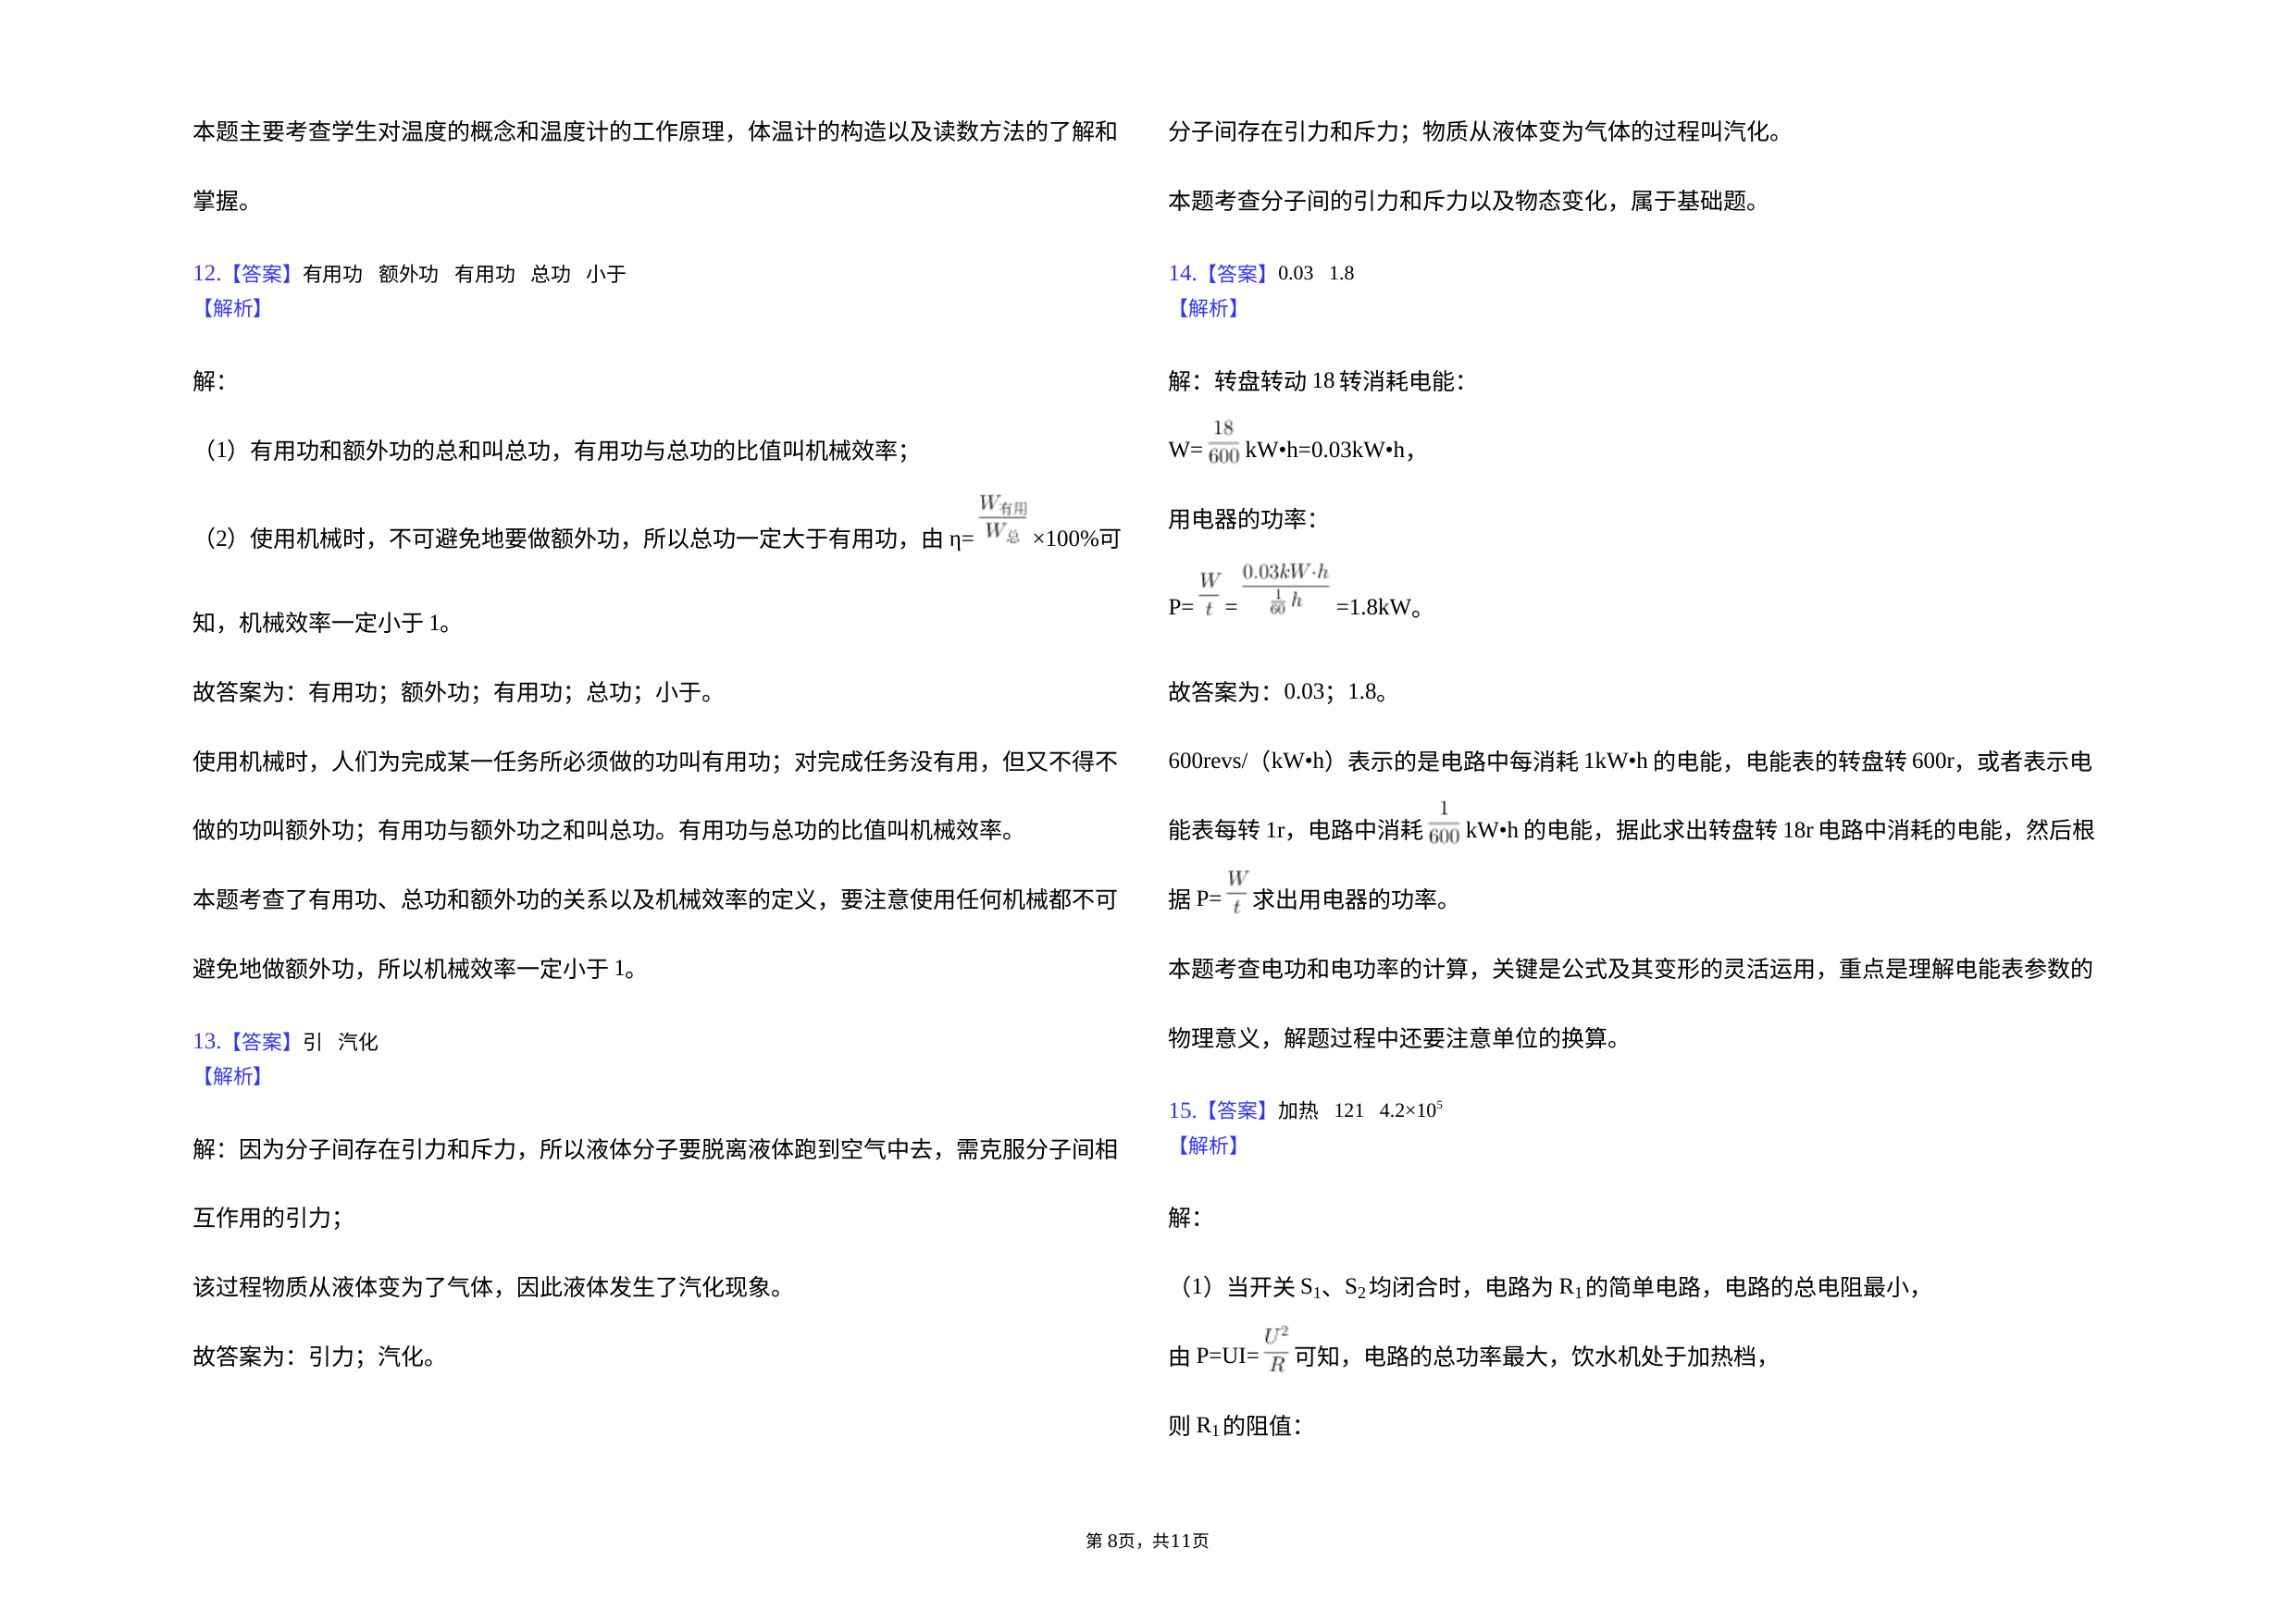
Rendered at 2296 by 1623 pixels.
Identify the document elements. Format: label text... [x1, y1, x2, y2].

text 解： （1）有用功和额外功的总和叫总功，有用功与总功的比值叫机械效率； （2）使用机械时，不可避免地要做额外功，所以总功一定大于有用功，由η=×100%可知，机械效率一定小于1。 故答案为：有用功；额外功；有用功；总功；小于。 使用机械时，人们为完成某一任务所必须做的功叫有用功；对完成任务没有用，但又不得不做的功叫额外功；有用功与额外功之和叫总功。有用功与总功的比值叫机械效率。 本题考查了有用功、总功和额外功的关系以及机械效率的定义，要注意使用任何机械都不可避免地做额外功，所以机械效率一定小于1。 [192, 350, 1127, 997]
picture [1194, 570, 1225, 620]
text 解：因为分子间存在引力和斥力，所以液体分子要脱离液体跑到空气中去，需克服分子间相互作用的引力； 该过程物质从液体变为了气体，因此液体发生了汽化现象。 故答案为：引力；汽化。 分子间存在引力和斥力；物质从液体变为气体的过程叫汽化。 本题考查分子间的引力和斥力以及物态变化，属于基础题。 [192, 1118, 1127, 1385]
picture [1203, 418, 1246, 467]
text 12.【答案】有用功 额外功 有用功 总功 小于 【解析】 [192, 257, 1127, 322]
text 15.【答案】加热 121 4.2×105 【解析】 [1168, 1095, 2103, 1159]
picture [1222, 868, 1253, 918]
picture [1423, 799, 1466, 848]
text 13.【答案】引 汽化 【解析】 [192, 1025, 1127, 1090]
picture [1259, 1324, 1295, 1376]
text 14.【答案】0.03 1.8 【解析】 [1168, 257, 2103, 322]
picture [974, 492, 1033, 548]
picture [1237, 561, 1336, 620]
text 解：因为分子间存在引力和斥力，所以液体分子要脱离液体跑到空气中去，需克服分子间相互作用的引力； 该过程物质从液体变为了气体，因此液体发生了汽化现象。 故答案为：引力；汽化。 分子间存在引力和斥力；物质从液体变为气体的过程叫汽化。 本题考查分子间的引力和斥力以及物态变化，属于基础题。 [1168, 100, 2103, 229]
text 解：转盘转动18转消耗电能： W=kW•h=0.03kW•h， 用电器的功率： P===1.8kW。 故答案为：0.03；1.8。 600revs/（kW•h）表示的是电路中每消耗1kW•h的电能，电能表的转盘转600r，或者表示电能表每转1r，电路中消耗kW•h的电能，据此求出转盘转18r电路中消耗的电能，然后根据P=求出用电器的功率。 本题考查电功和电功率的计算，关键是公式及其变形的灵活运用，重点是理解电能表参数的物理意义，解题过程中还要注意单位的换算。 [1168, 350, 2103, 1067]
